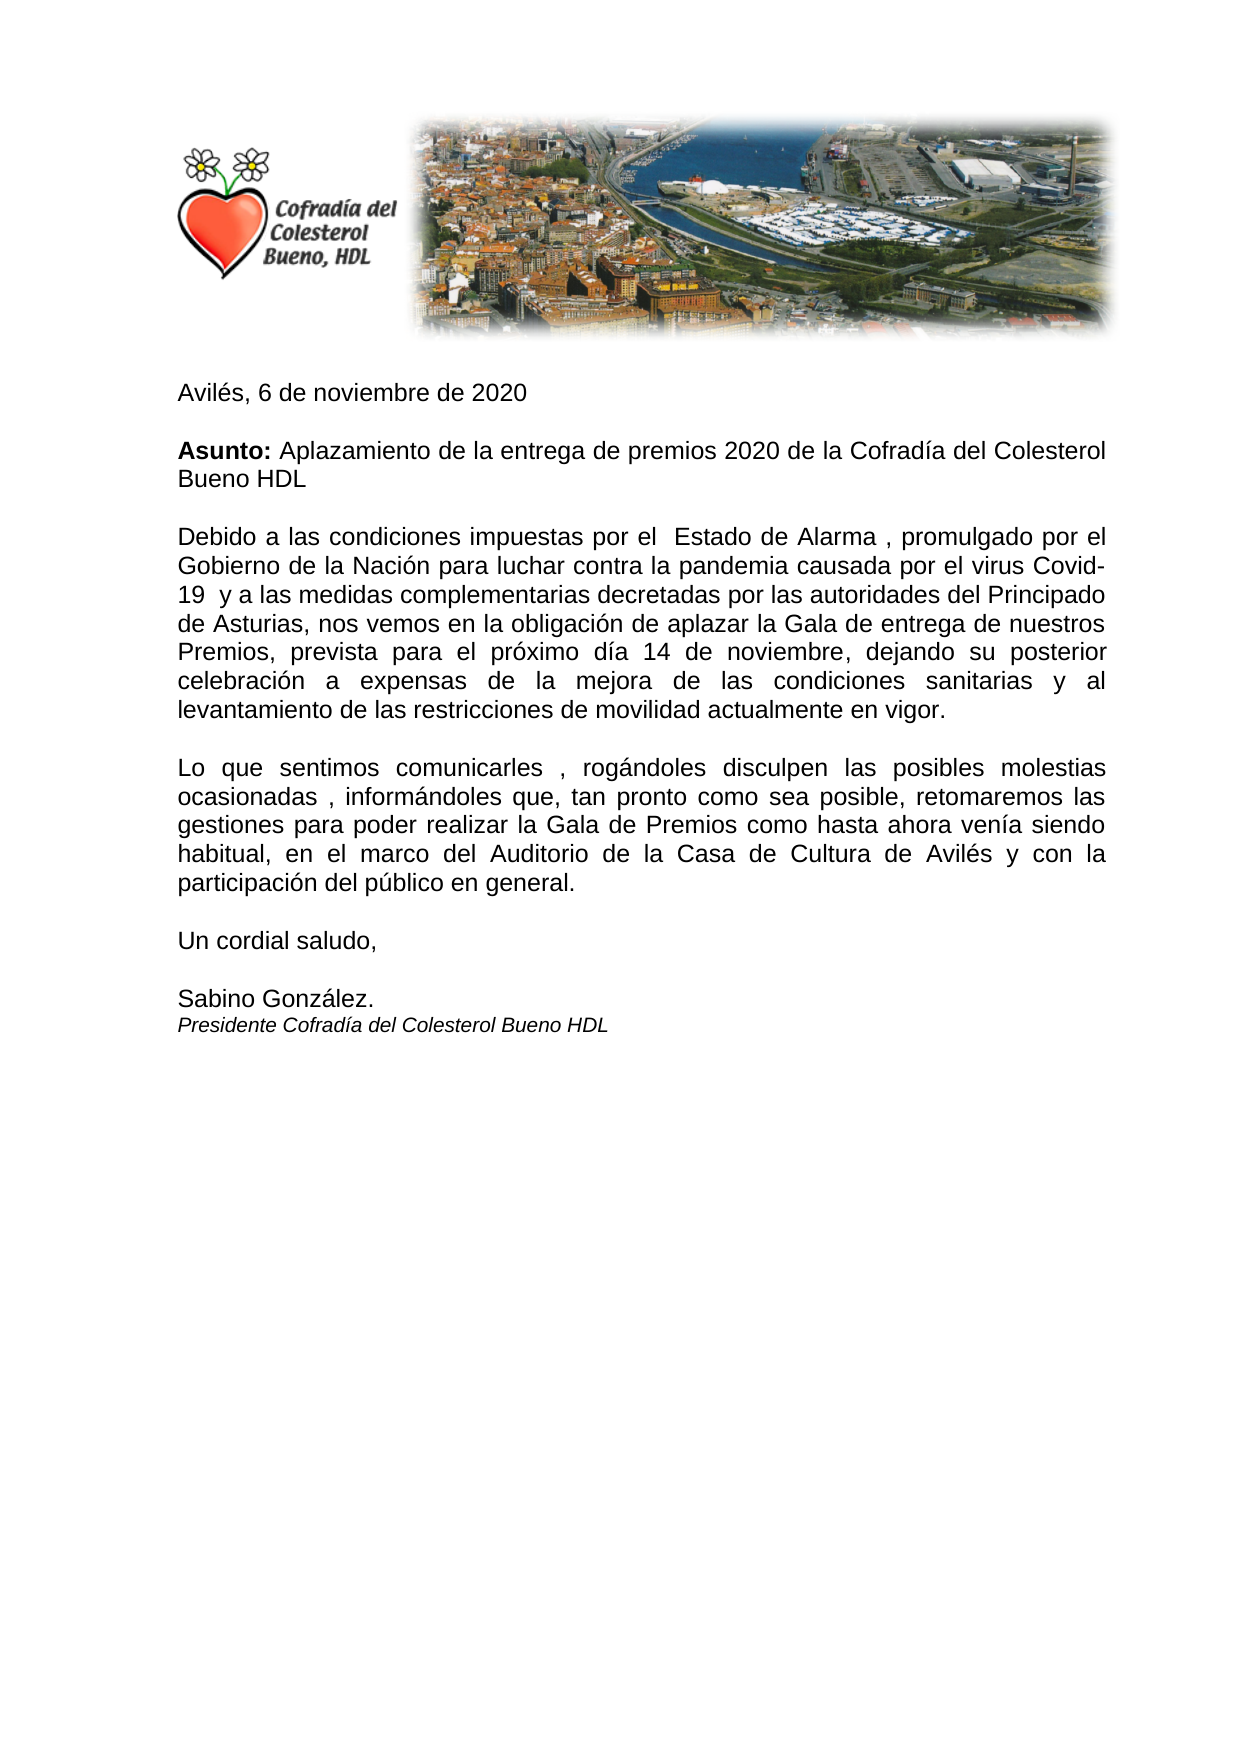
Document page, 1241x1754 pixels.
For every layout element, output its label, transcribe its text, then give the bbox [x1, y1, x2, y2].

text Un cordial saludo, [177, 926, 1107, 954]
text Debido a las condiciones impuestas por el Estado de Alarma , promulgado por el Gobierno de la Nación para luchar contra la pandemia causada por el virus Covid-19 y a las medidas complementarias decretadas por las autoridades del Principado de Asturias, nos vemos en la obligación de aplazar la Gala de entrega de nuestros Premios, prevista para el próximo día 14 de noviembre, dejando su posterior celebración a expensas de la mejora de las condiciones sanitarias y al levantamiento de las restricciones de movilidad actualmente en vigor. [177, 522, 1107, 724]
text Lo que sentimos comunicarles , rogándoles disculpen las posibles molestias ocasionadas , informándoles que, tan pronto como sea posible, retomaremos las gestiones para poder realizar la Gala de Premios como hasta ahora venía siendo habitual, en el marco del Auditorio de la Casa de Cultura de Avilés y con la participación del público en general. [177, 753, 1107, 897]
picture [434, 141, 1091, 313]
text Asunto: Aplazamiento de la entrega de premios 2020 de la Cofradía del Colesterol Bueno HDL [177, 436, 1107, 493]
text Presidente Cofradía del Colesterol Bueno HDL [177, 1012, 1107, 1036]
text Sabino González. [177, 984, 1107, 1012]
picture [177, 147, 400, 281]
text Avilés, 6 de noviembre de 2020 [177, 378, 1107, 407]
